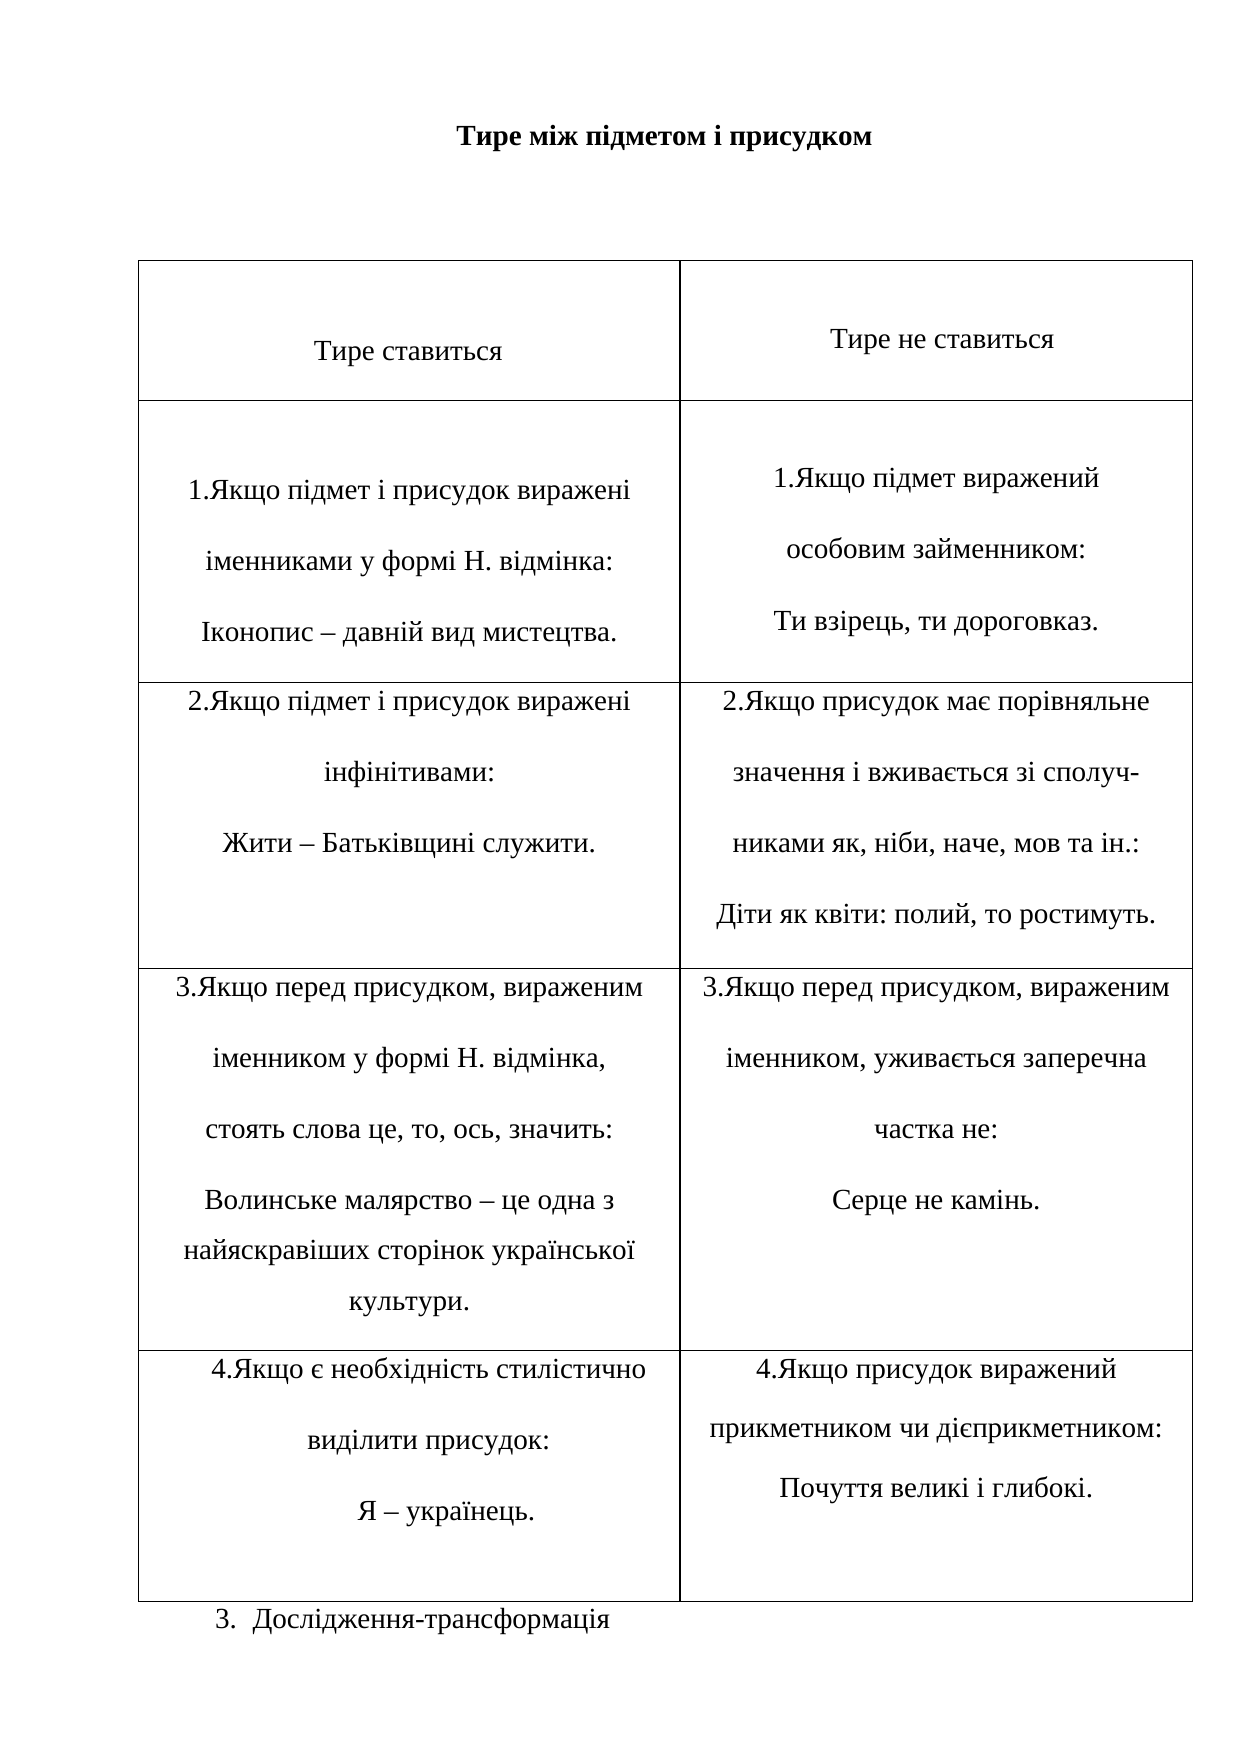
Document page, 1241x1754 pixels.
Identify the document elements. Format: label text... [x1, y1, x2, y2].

table_cell 2.Якщо присудок має порівняльне значення і вживається зі сполуч- никами як, ніби, наче, мов та ін.: Діти як квіти: полий, то ростимуть. [681, 683, 1192, 968]
table_cell 3.Якщо перед присудком, вираженим іменником у формі Н. відмінка, стоять слова це, то, ось, значить: Волинське малярство – це одна з найяскравіших сторінок української культури. [139, 969, 679, 1350]
table_cell 3.Якщо перед присудком, вираженим іменником, уживається заперечна частка не: Серце не камінь. [681, 969, 1192, 1350]
table_header Тире ставиться [139, 261, 679, 400]
table_cell 2.Якщо підмет і присудок виражені інфінітивами: Жити – Батьківщині служити. [139, 683, 679, 968]
list Дослідження-трансформація [215, 1602, 1152, 1635]
table_cell 1.Якщо підмет виражений особовим займенником: Ти взірець, ти дороговказ. [681, 401, 1192, 682]
table_cell 4.Якщо присудок виражений прикметником чи дієприкметником: Почуття великі і глибокі. [681, 1351, 1192, 1601]
table_header Тире не ставиться [681, 261, 1192, 400]
text Тире між підметом і присудком [177, 118, 1152, 152]
table_cell 4.Якщо є необхідність стилістично виділити присудок: Я – українець. [139, 1351, 679, 1601]
table_cell 1.Якщо підмет і присудок виражені іменниками у формі Н. відмінка: Іконопис – давній вид мистецтва. [139, 401, 679, 682]
